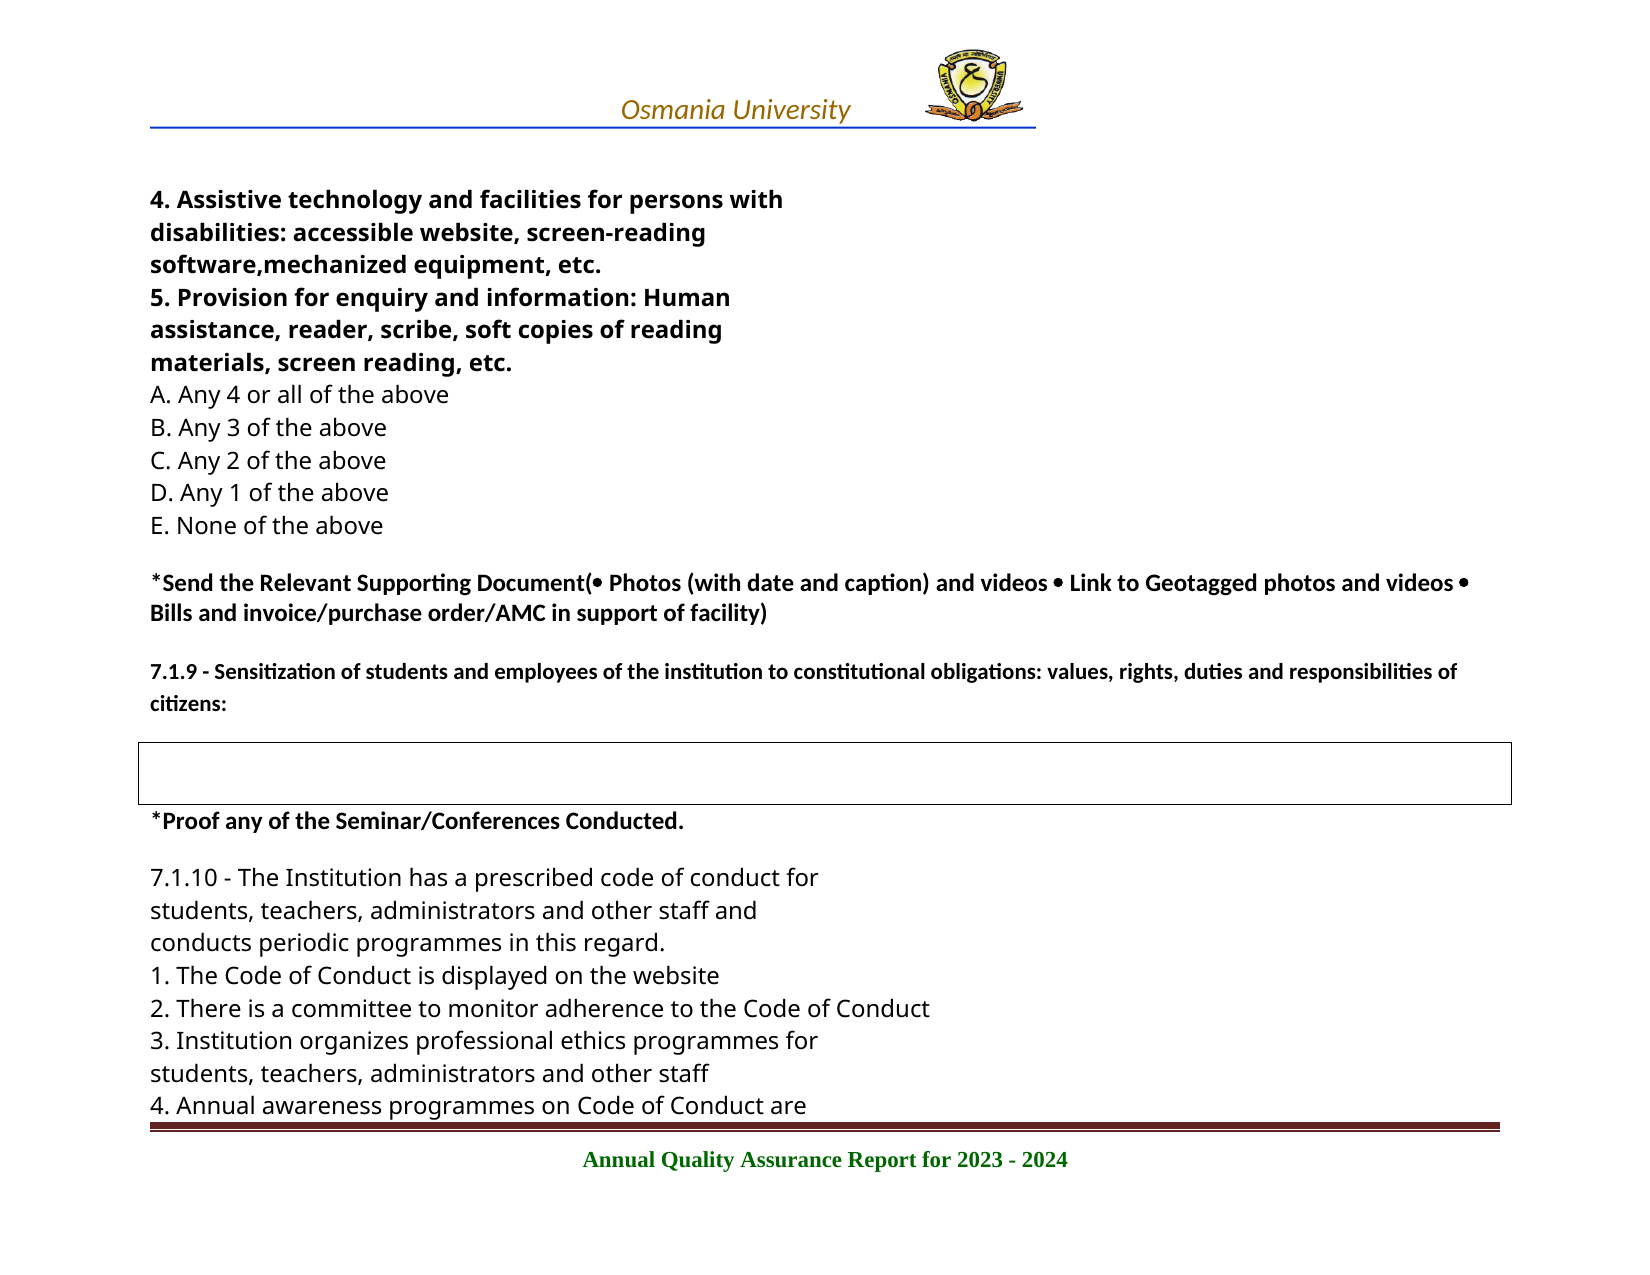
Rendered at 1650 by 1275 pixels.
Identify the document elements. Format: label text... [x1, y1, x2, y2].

text 1. The Code of Conduct is displayed on the website [150, 959, 1500, 991]
text 3. Institution organizes professional ethics programmes for [150, 1024, 1500, 1057]
text 4. Annual awareness programmes on Code of Conduct are [150, 1089, 1500, 1122]
text *Proof any of the Seminar/Conferences Conducted. [150, 805, 1529, 836]
text disabilities: accessible website, screen-reading [150, 215, 1500, 248]
table_header [139, 743, 1511, 804]
text B. Any 3 of the above [150, 411, 1500, 443]
text 7.1.9 - Sensitization of students and employees of the institution to constitutional obligations: values, rights, duties and responsibilities of citizens: [150, 657, 1529, 717]
text conducts periodic programmes in this regard. [150, 926, 1500, 959]
text materials, screen reading, etc. [150, 346, 1500, 378]
text C. Any 2 of the above [150, 443, 1500, 476]
text D. Any 1 of the above [150, 476, 1500, 509]
text 4. Assistive technology and facilities for persons with [150, 183, 1500, 215]
text 5. Provision for enquiry and information: Human [150, 281, 1500, 313]
text 7.1.10 - The Institution has a prescribed code of conduct for [150, 861, 1500, 893]
text E. None of the above [150, 509, 1529, 541]
text students, teachers, administrators and other staff [150, 1057, 1500, 1089]
text 2. There is a committee to monitor adherence to the Code of Conduct [150, 991, 1500, 1024]
text assistance, reader, scribe, soft copies of reading [150, 313, 1500, 346]
text students, teachers, administrators and other staff and [150, 893, 1500, 926]
text software,mechanized equipment, etc. [150, 248, 1500, 281]
text *Send the Relevant Supporting Document( Photos (with date and caption) and videos Link to Geotagged photos and videos Bills and invoice/purchase order/AMC in support of facility) [150, 567, 1500, 628]
picture [925, 47, 1024, 123]
text A. Any 4 or all of the above [150, 378, 1500, 411]
